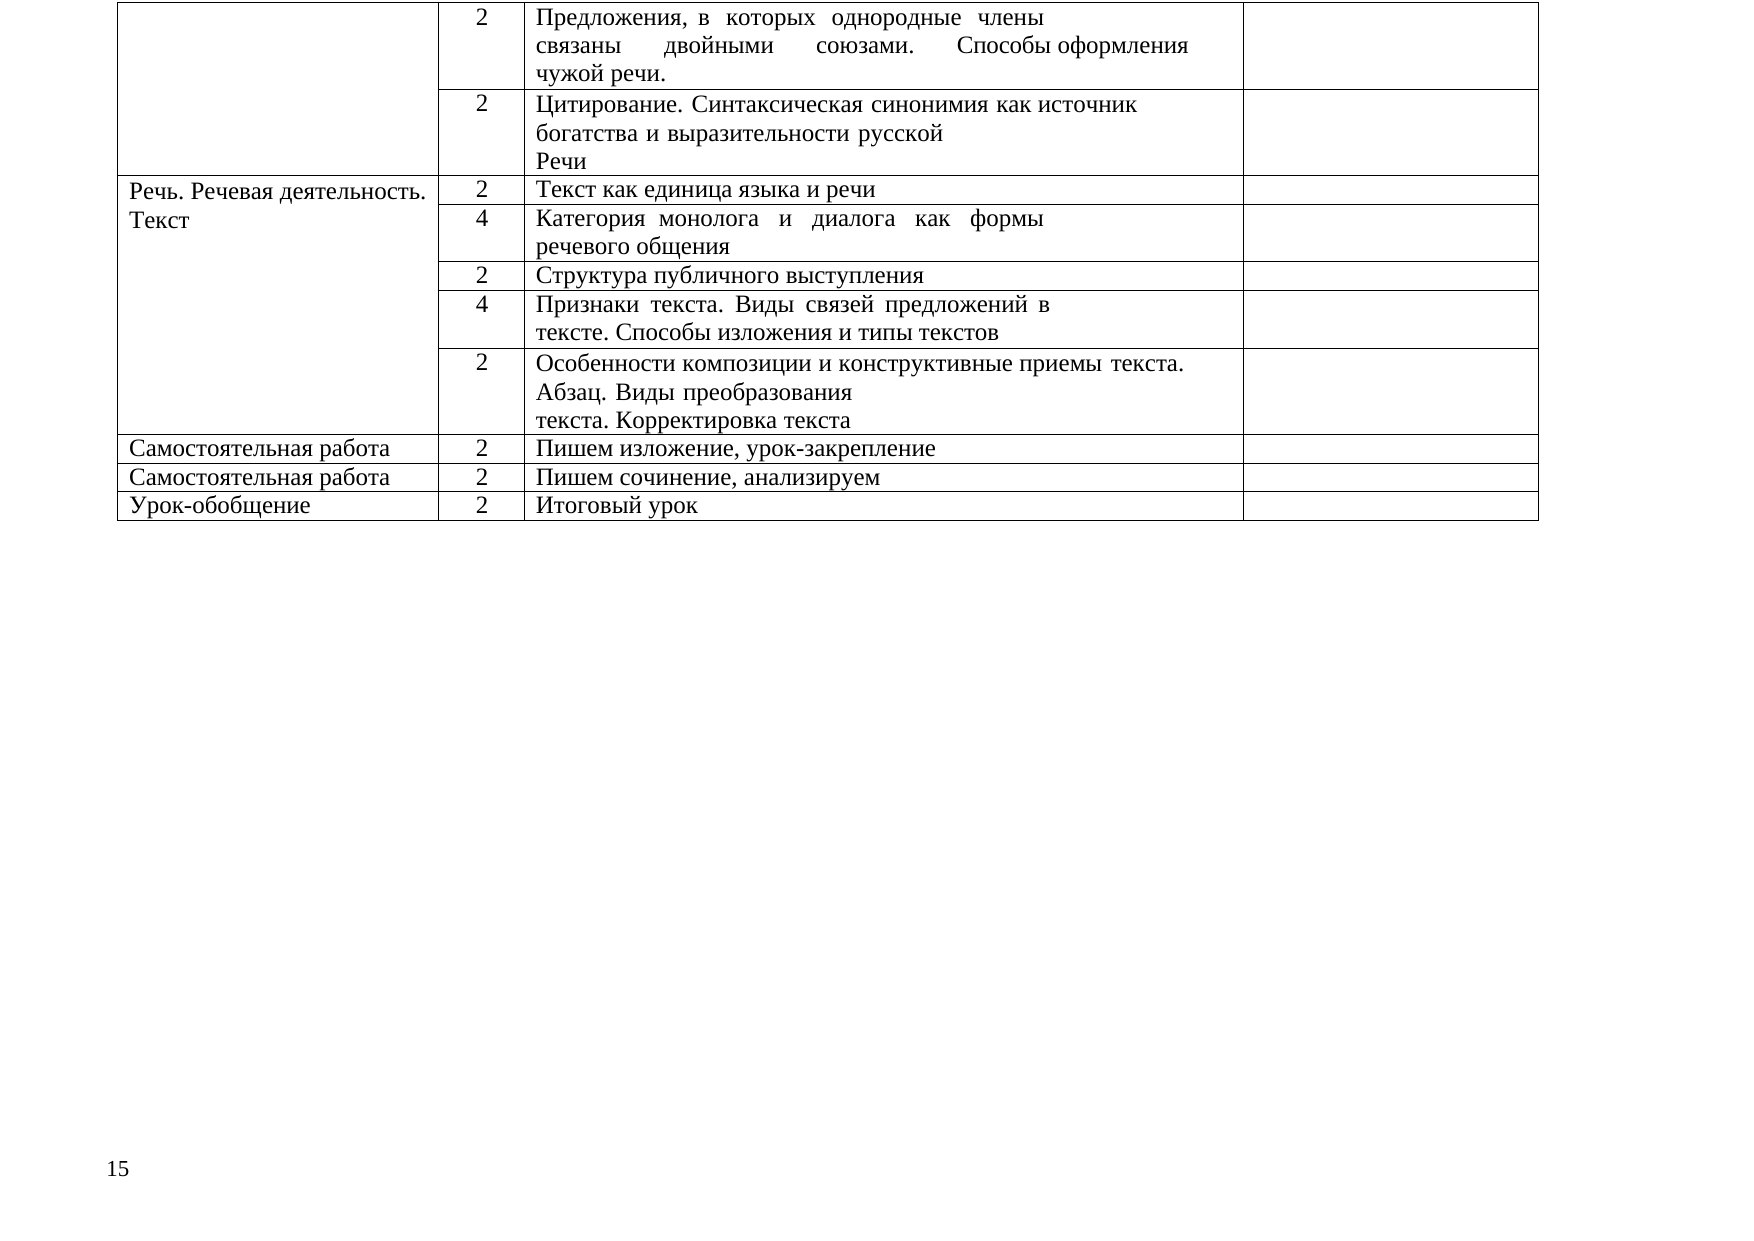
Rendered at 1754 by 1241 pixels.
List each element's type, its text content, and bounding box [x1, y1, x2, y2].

table_cell 2 [439, 262, 524, 290]
table_cell 2 [439, 349, 524, 434]
table_cell [1244, 349, 1538, 434]
table_cell 2 [439, 435, 524, 463]
table_cell [1244, 90, 1538, 175]
table_header 2 [439, 3, 524, 88]
table_cell Урок-обобщение [118, 492, 438, 520]
table_cell [1244, 291, 1538, 347]
table_cell Самостоятельная работа [118, 435, 438, 463]
table_cell Итоговый урок [525, 492, 1243, 520]
table_cell 2 [439, 492, 524, 520]
table_cell [1244, 205, 1538, 261]
table_cell Речь. Речевая деятельность. Текст [118, 176, 438, 434]
table_cell Пишем сочинение, анализируем [525, 464, 1243, 491]
table_cell [1244, 464, 1538, 491]
table_cell 4 [439, 205, 524, 261]
table_cell Особенности композиции и конструктивные приемы текста. Абзац. Виды преобразования текста. Корректировка текста [525, 349, 1243, 434]
table_cell Цитирование. Синтаксическая синонимия как источник богатства и выразительности русской Речи [525, 90, 1243, 175]
table_cell Признаки текста. Виды связей предложений в тексте. Способы изложения и типы текстов [525, 291, 1243, 347]
table_cell Самостоятельная работа [118, 464, 438, 491]
table_cell 2 [439, 464, 524, 491]
table_cell 2 [439, 176, 524, 204]
table_header [1244, 3, 1538, 88]
table_cell Пишем изложение, урок-закрепление [525, 435, 1243, 463]
table_header [118, 3, 438, 175]
table_header Предложения, в которых однородные члены связаны двойными союзами. Способы оформления чужой речи. [525, 3, 1243, 88]
table_cell [1244, 262, 1538, 290]
table_cell Текст как единица языка и речи [525, 176, 1243, 204]
table_cell 2 [439, 90, 524, 175]
table_cell Категория монолога и диалога как формы речевого общения [525, 205, 1243, 261]
table_cell 4 [439, 291, 524, 347]
table_cell [1244, 492, 1538, 520]
table_cell [1244, 435, 1538, 463]
table_cell Структура публичного выступления [525, 262, 1243, 290]
table_cell [1244, 176, 1538, 204]
